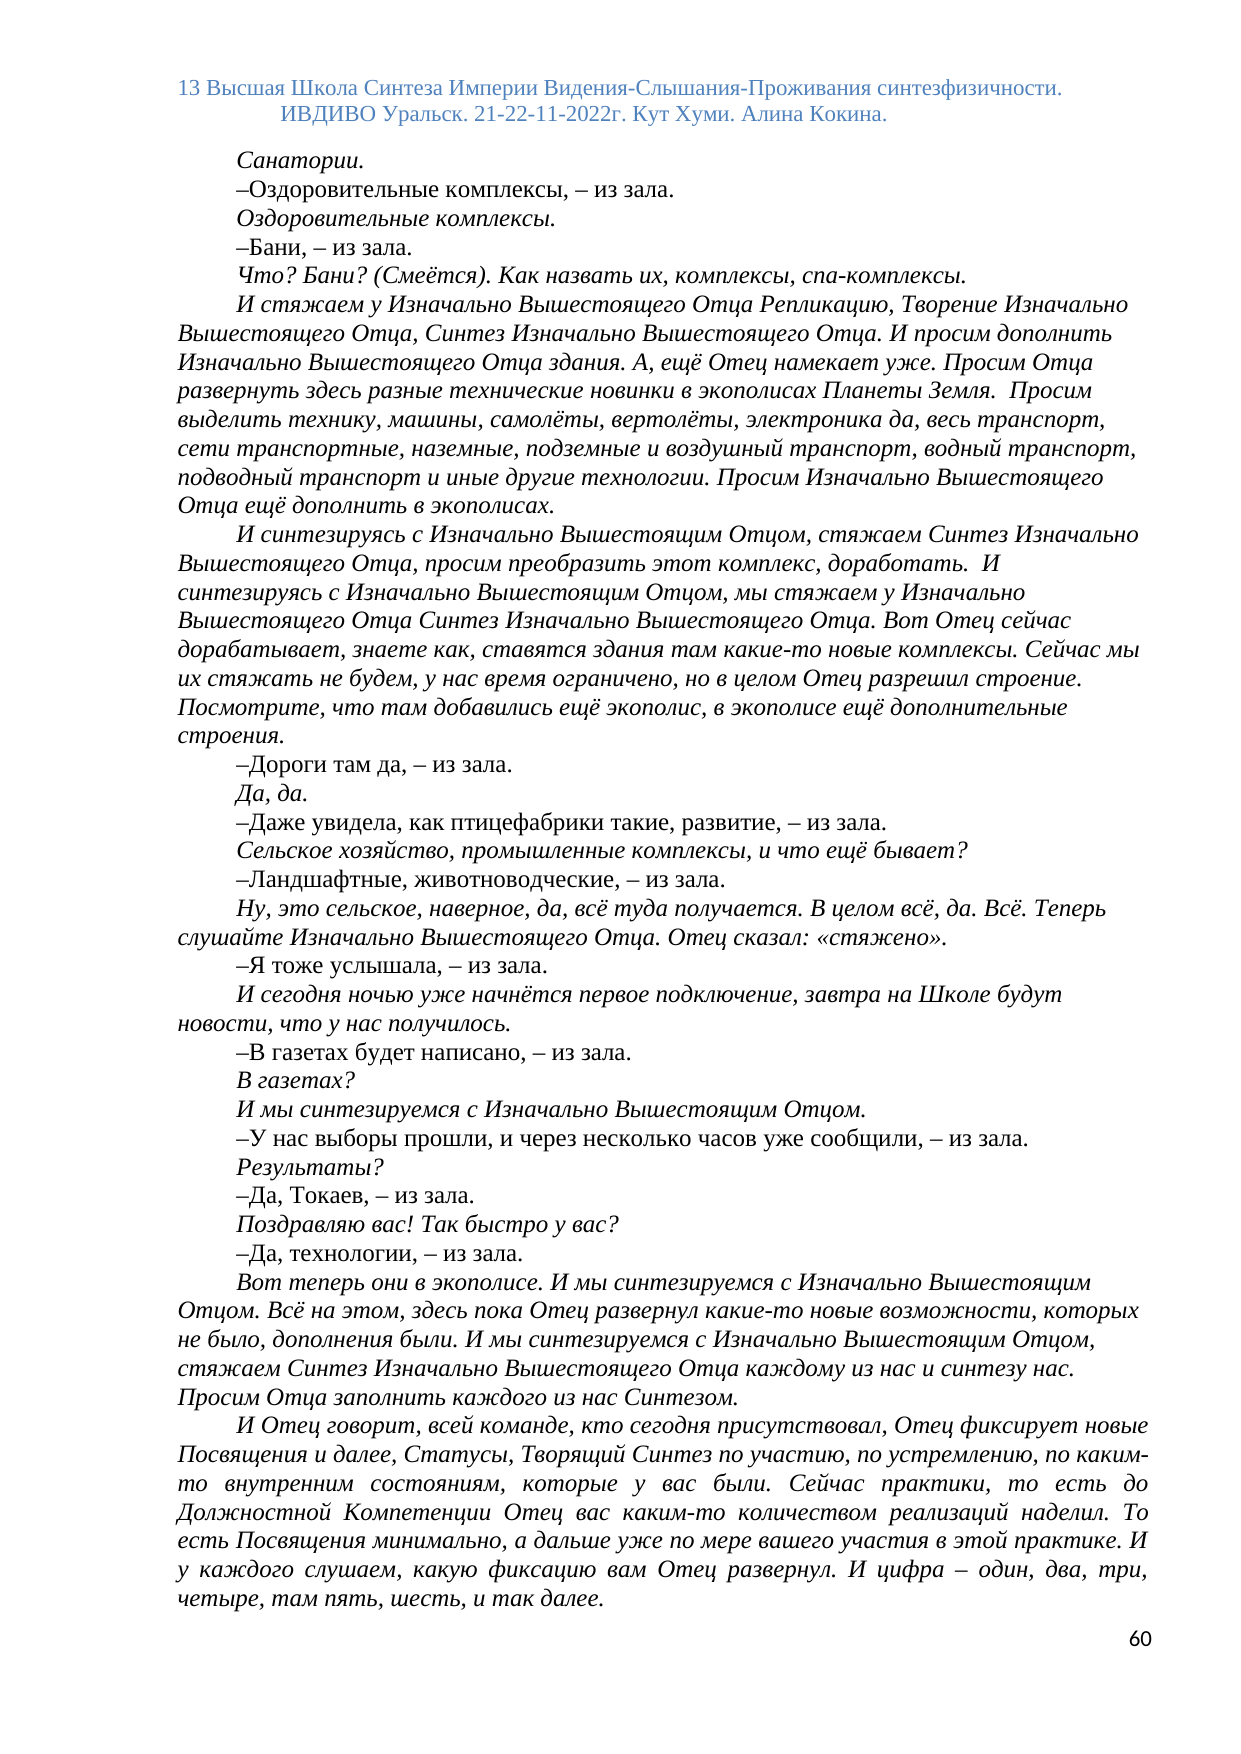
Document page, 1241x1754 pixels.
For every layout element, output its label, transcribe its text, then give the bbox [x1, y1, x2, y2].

text Результаты? [177, 1152, 1152, 1181]
text –Бани, – из зала. [177, 232, 1152, 261]
text Оздоровительные комплексы. [177, 203, 1152, 232]
text –Даже увидела, как птицефабрики такие, развитие, – из зала. [177, 807, 1152, 836]
text И сегодня ночью уже начнётся первое подключение, завтра на Школе будут новости, что у нас получилось. [177, 979, 1152, 1037]
text –Да, Токаев, – из зала. [177, 1181, 1152, 1209]
text Санатории. [177, 146, 1152, 174]
text Да, да. [177, 778, 1152, 807]
text –Дороги там да, – из зала. [177, 749, 1152, 778]
text И стяжаем у Изначально Вышестоящего Отца Репликацию, Творение Изначально Вышестоящего Отца, Синтез Изначально Вышестоящего Отца. И просим дополнить Изначально Вышестоящего Отца здания. А, ещё Отец намекает уже. Просим Отца развернуть здесь разные технические новинки в экополисах Планеты Земля. Просим выделить технику, машины, самолёты, вертолёты, электроника да, весь транспорт, сети транспортные, наземные, подземные и воздушный транспорт, водный транспорт, подводный транспорт и иные другие технологии. Просим Изначально Вышестоящего Отца ещё дополнить в экополисах. [177, 289, 1152, 519]
text И синтезируясь с Изначально Вышестоящим Отцом, стяжаем Синтез Изначально Вышестоящего Отца, просим преобразить этот комплекс, доработать. И синтезируясь с Изначально Вышестоящим Отцом, мы стяжаем у Изначально Вышестоящего Отца Синтез Изначально Вышестоящего Отца. Вот Отец сейчас дорабатывает, знаете как, ставятся здания там какие-то новые комплексы. Сейчас мы их стяжать не будем, у нас время ограничено, но в целом Отец разрешил строение. Посмотрите, что там добавились ещё экополис, в экополисе ещё дополнительные строения. [177, 519, 1152, 749]
text –В газетах будет написано, – из зала. [177, 1037, 1152, 1066]
text И Отец говорит, всей команде, кто сегодня присутствовал, Отец фиксирует новые Посвящения и далее, Статусы, Творящий Синтез по участию, по устремлению, по каким-то внутренним состояниям, которые у вас были. Сейчас практики, то есть до Должностной Компетенции Отец вас каким-то количеством реализаций наделил. То есть Посвящения минимально, а дальше уже по мере вашего участия в этой практике. И у каждого слушаем, какую фиксацию вам Отец развернул. И цифра – один, два, три, четыре, там пять, шесть, и так далее. [177, 1411, 1152, 1612]
text –Да, технологии, – из зала. [177, 1238, 1152, 1267]
text –Оздоровительные комплексы, – из зала. [177, 174, 1152, 203]
text Сельское хозяйство, промышленные комплексы, и что ещё бывает? [177, 836, 1152, 864]
text –У нас выборы прошли, и через несколько часов уже сообщили, – из зала. [177, 1123, 1152, 1152]
text –Я тоже услышала, – из зала. [177, 951, 1152, 979]
text –Ландшафтные, животноводческие, – из зала. [177, 864, 1152, 893]
text Вот теперь они в экополисе. И мы синтезируемся с Изначально Вышестоящим Отцом. Всё на этом, здесь пока Отец развернул какие-то новые возможности, которых не было, дополнения были. И мы синтезируемся с Изначально Вышестоящим Отцом, стяжаем Синтез Изначально Вышестоящего Отца каждому из нас и синтезу нас. Просим Отца заполнить каждого из нас Синтезом. [177, 1267, 1152, 1411]
text Что? Бани? (Смеётся). Как назвать их, комплексы, спа-комплексы. [177, 261, 1152, 289]
text Поздравляю вас! Так быстро у вас? [177, 1209, 1152, 1238]
text В газетах? [177, 1066, 1152, 1094]
text Ну, это сельское, наверное, да, всё туда получается. В целом всё, да. Всё. Теперь слушайте Изначально Вышестоящего Отца. Отец сказал: «стяжено». [177, 893, 1152, 951]
text И мы синтезируемся с Изначально Вышестоящим Отцом. [177, 1094, 1152, 1123]
